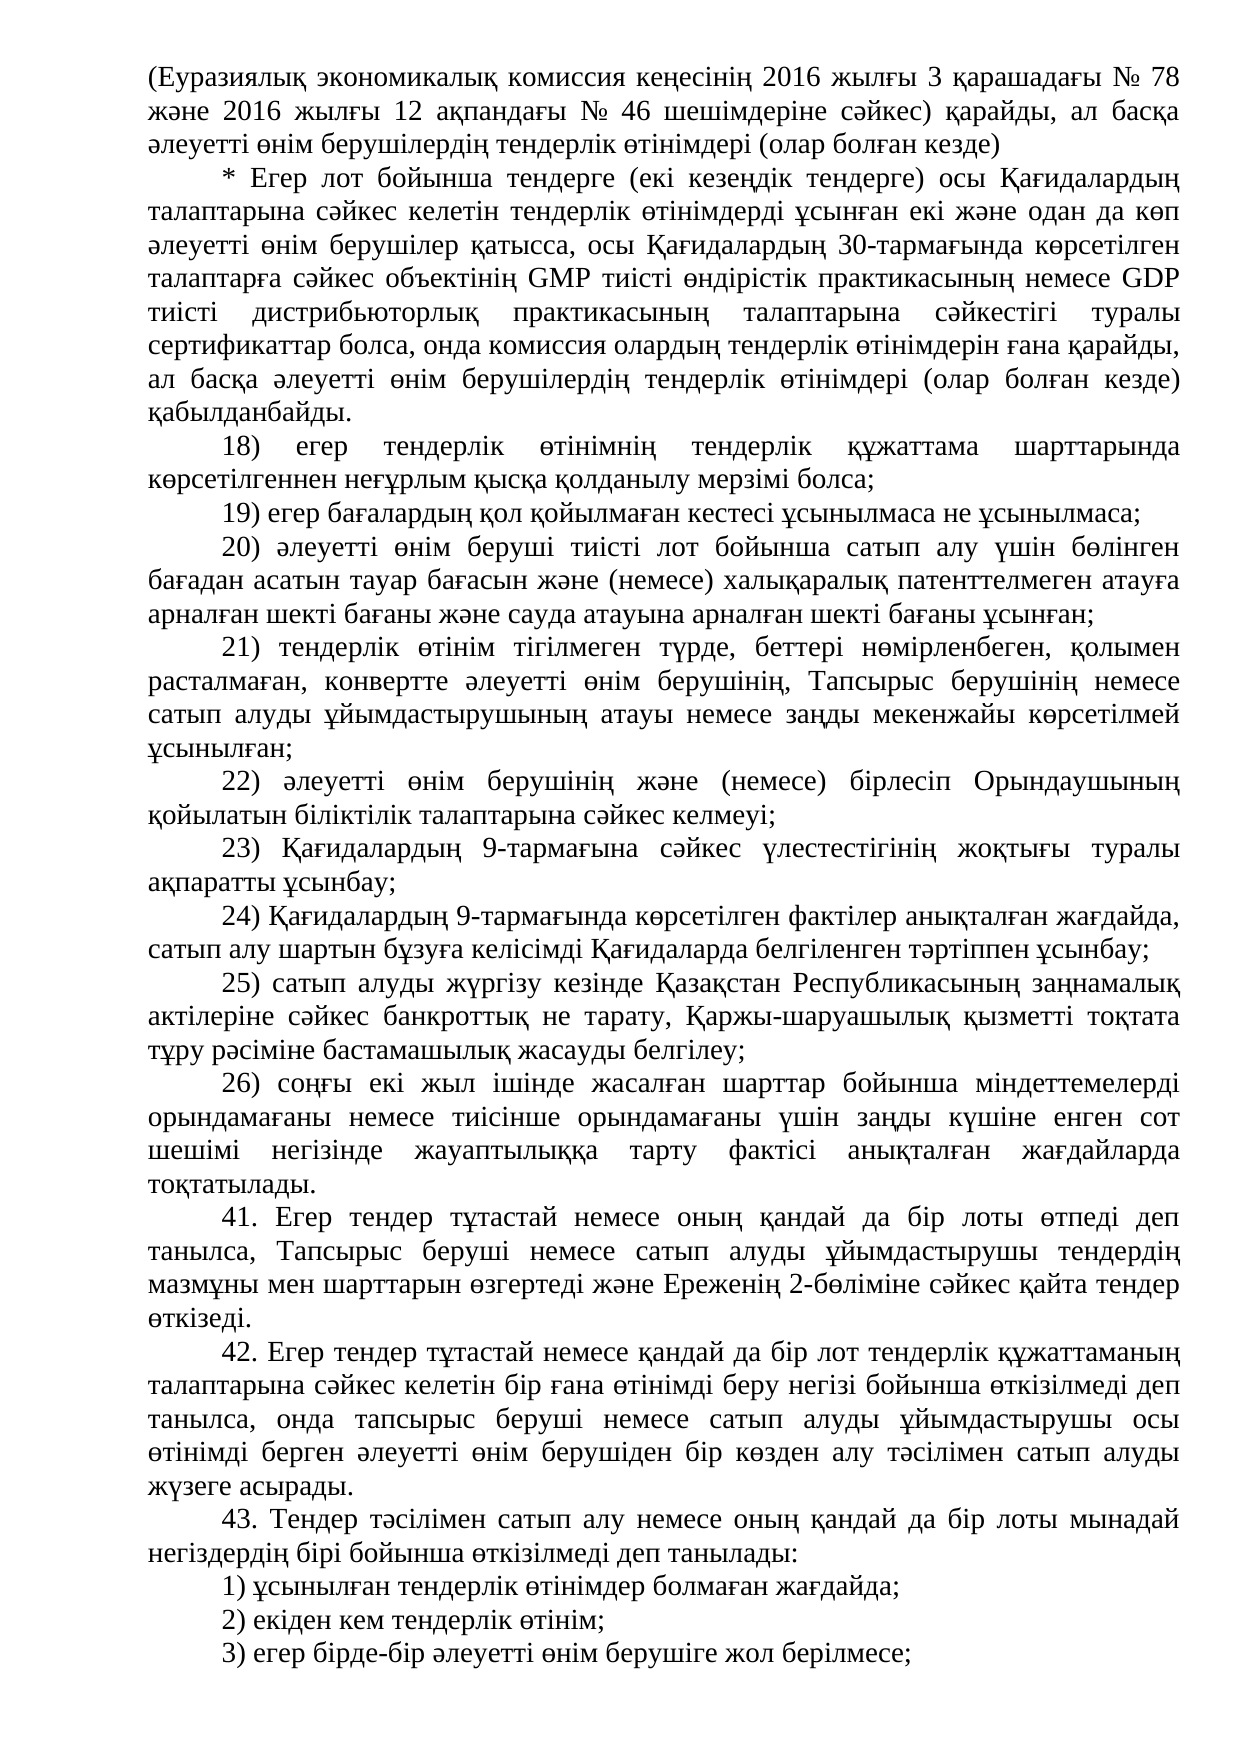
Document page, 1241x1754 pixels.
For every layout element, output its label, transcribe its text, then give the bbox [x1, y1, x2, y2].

text 20) әлеуетті өнім беруші тиісті лот бойынша сатып алу үшін бөлінген бағадан асатын тауар бағасын және (немесе) халықаралық патенттелмеген атауға арналған шекті бағаны және сауда атауына арналған шекті бағаны ұсынған; [148, 529, 1181, 629]
text 19) егер бағалардың қол қойылмаған кестесі ұсынылмаса не ұсынылмаса; [148, 495, 1181, 529]
text * Егер лот бойынша тендерге (екі кезеңдік тендерге) осы Қағидалардың талаптарына сәйкес келетін тендерлік өтінімдерді ұсынған екі және одан да көп әлеуетті өнім берушілер қатысса, осы Қағидалардың 30-тармағында көрсетілген талаптарға сәйкес объектінің GMP тиісті өндірістік практикасының немесе GDP тиісті дистрибьюторлық практикасының талаптарына сәйкестігі туралы сертификаттар болса, онда комиссия олардың тендерлік өтінімдерін ғана қарайды, ал басқа әлеуетті өнім берушілердің тендерлік өтінімдері (олар болған кезде) қабылданбайды. [148, 160, 1181, 428]
text 26) соңғы екі жыл ішінде жасалған шарттар бойынша міндеттемелерді орындамағаны немесе тиісінше орындамағаны үшін заңды күшіне енген сот шешімі негізінде жауаптылыққа тарту фактісі анықталған жағдайларда тоқтатылады. [148, 1065, 1181, 1199]
text 42. Егер тендер тұтастай немесе қандай да бір лот тендерлік құжаттаманың талаптарына сәйкес келетін бір ғана өтінімді беру негізі бойынша өткізілмеді деп танылса, онда тапсырыс беруші немесе сатып алуды ұйымдастырушы осы өтінімді берген әлеуетті өнім берушіден бір көзден алу тәсілімен сатып алуды жүзеге асырады. [148, 1334, 1181, 1501]
text 3) егер бірде-бір әлеуетті өнім берушіге жол берілмесе; [148, 1636, 1181, 1669]
text 24) Қағидалардың 9-тармағында көрсетілген фактілер анықталған жағдайда, сатып алу шартын бұзуға келісімді Қағидаларда белгіленген тәртіппен ұсынбау; [148, 898, 1181, 965]
text 41. Егер тендер тұтастай немесе оның қандай да бір лоты өтпеді деп танылса, Тапсырыс беруші немесе сатып алуды ұйымдастырушы тендердің мазмұны мен шарттарын өзгертеді және Ереженің 2-бөліміне сәйкес қайта тендер өткізеді. [148, 1199, 1181, 1334]
text 25) сатып алуды жүргізу кезінде Қазақстан Республикасының заңнамалық актілеріне сәйкес банкроттық не тарату, Қаржы-шаруашылық қызметті тоқтата тұру рәсіміне бастамашылық жасауды белгілеу; [148, 965, 1181, 1065]
text 22) әлеуетті өнім берушінің және (немесе) бірлесіп Орындаушының қойылатын біліктілік талаптарына сәйкес келмеуі; [148, 763, 1181, 831]
text 23) Қағидалардың 9-тармағына сәйкес үлестестігінің жоқтығы туралы ақпаратты ұсынбау; [148, 831, 1181, 898]
text 43. Тендер тәсілімен сатып алу немесе оның қандай да бір лоты мынадай негіздердің бірі бойынша өткізілмеді деп танылады: [148, 1501, 1181, 1568]
text 1) ұсынылған тендерлік өтінімдер болмаған жағдайда; [148, 1568, 1181, 1602]
text 18) егер тендерлік өтінімнің тендерлік құжаттама шарттарында көрсетілгеннен неғұрлым қысқа қолданылу мерзімі болса; [148, 428, 1181, 495]
text 2) екіден кем тендерлік өтінім; [148, 1602, 1181, 1636]
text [148, 59, 1181, 160]
text 21) тендерлік өтінім тігілмеген түрде, беттері нөмірленбеген, қолымен расталмаған, конвертте әлеуетті өнім берушінің, Тапсырыс берушінің немесе сатып алуды ұйымдастырушының атауы немесе заңды мекенжайы көрсетілмей ұсынылған; [148, 629, 1181, 763]
